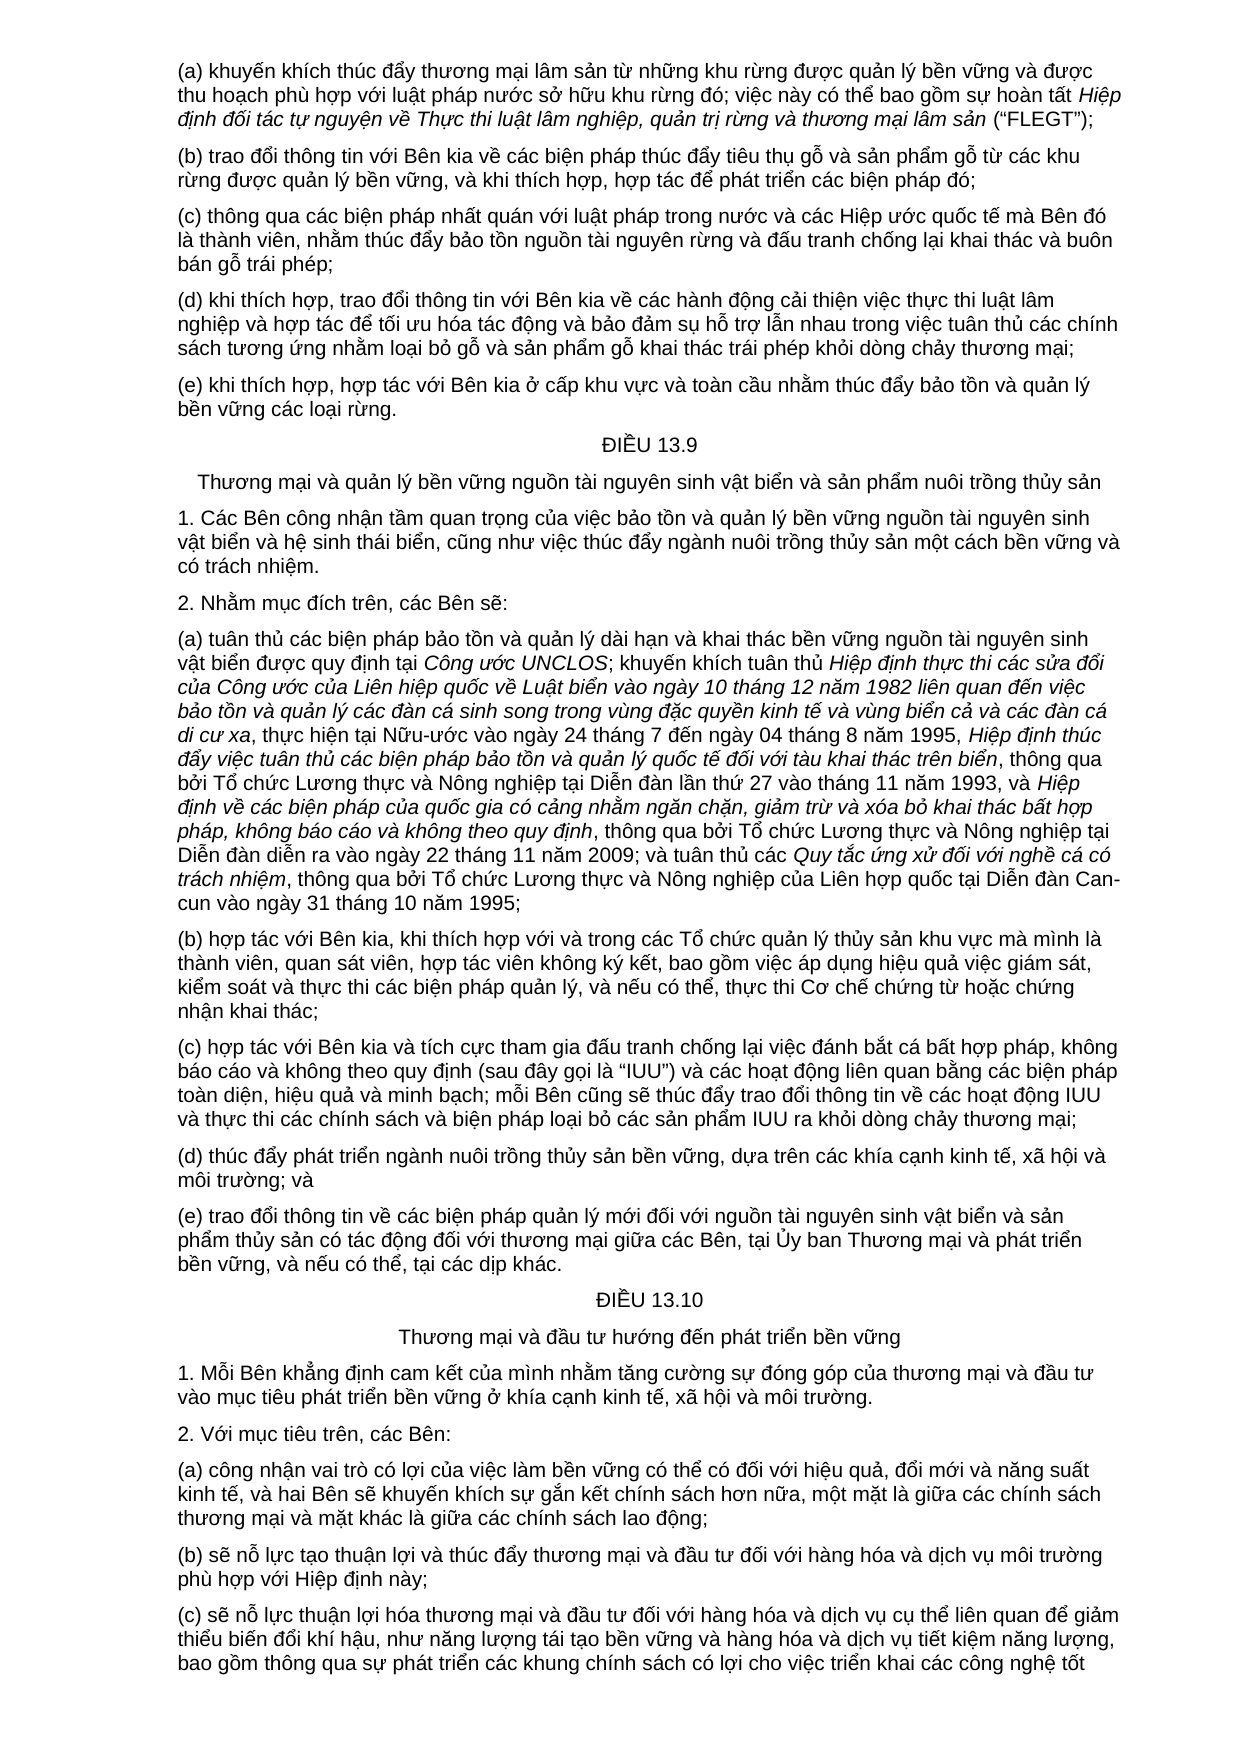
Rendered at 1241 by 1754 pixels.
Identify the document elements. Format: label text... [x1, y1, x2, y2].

text (d) thúc đẩy phát triển ngành nuôi trồng thủy sản bền vững, dựa trên các khía cạnh kinh tế, xã hội và môi trường; và [177, 1143, 1122, 1191]
text (a) khuyến khích thúc đẩy thương mại lâm sản từ những khu rừng được quản lý bền vững và được thu hoạch phù hợp với luật pháp nước sở hữu khu rừng đó; việc này có thể bao gồm sự hoàn tất Hiệp định đối tác tự nguyện về Thực thi luật lâm nghiệp, quản trị rừng và thương mại lâm sản (“FLEGT”); [177, 59, 1122, 131]
text Thương mại và quản lý bền vững nguồn tài nguyên sinh vật biển và sản phẩm nuôi trồng thủy sản [177, 469, 1122, 493]
text (e) khi thích hợp, hợp tác với Bên kia ở cấp khu vực và toàn cầu nhằm thúc đẩy bảo tồn và quản lý bền vững các loại rừng. [177, 373, 1122, 421]
text 1. Mỗi Bên khẳng định cam kết của mình nhằm tăng cường sự đóng góp của thương mại và đầu tư vào mục tiêu phát triển bền vững ở khía cạnh kinh tế, xã hội và môi trường. [177, 1361, 1122, 1409]
text (b) sẽ nỗ lực tạo thuận lợi và thúc đẩy thương mại và đầu tư đối với hàng hóa và dịch vụ môi trường phù hợp với Hiệp định này; [177, 1542, 1122, 1590]
text (e) trao đổi thông tin về các biện pháp quản lý mới đối với nguồn tài nguyên sinh vật biển và sản phẩm thủy sản có tác động đối với thương mại giữa các Bên, tại Ủy ban Thương mại và phát triển bền vững, và nếu có thể, tại các dịp khác. [177, 1204, 1122, 1276]
text ĐIỀU 13.9 [177, 433, 1122, 457]
text (b) trao đổi thông tin với Bên kia về các biện pháp thúc đẩy tiêu thụ gỗ và sản phẩm gỗ từ các khu rừng được quản lý bền vững, và khi thích hợp, hợp tác để phát triển các biện pháp đó; [177, 143, 1122, 191]
text (c) thông qua các biện pháp nhất quán với luật pháp trong nước và các Hiệp ước quốc tế mà Bên đó là thành viên, nhằm thúc đẩy bảo tồn nguồn tài nguyên rừng và đấu tranh chống lại khai thác và buôn bán gỗ trái phép; [177, 204, 1122, 276]
text (a) tuân thủ các biện pháp bảo tồn và quản lý dài hạn và khai thác bền vững nguồn tài nguyên sinh vật biển được quy định tại Công ước UNCLOS; khuyến khích tuân thủ Hiệp định thực thi các sửa đổi của Công ước của Liên hiệp quốc về Luật biển vào ngày 10 tháng 12 năm 1982 liên quan đến việc bảo tồn và quản lý các đàn cá sinh song trong vùng đặc quyền kinh tế và vùng biển cả và các đàn cá di cư xa, thực hiện tại Nữu-ước vào ngày 24 tháng 7 đến ngày 04 tháng 8 năm 1995, Hiệp định thúc đẩy việc tuân thủ các biện pháp bảo tồn và quản lý quốc tế đối với tàu khai thác trên biển, thông qua bởi Tổ chức Lương thực và Nông nghiệp tại Diễn đàn lần thứ 27 vào tháng 11 năm 1993, và Hiệp định về các biện pháp của quốc gia có cảng nhằm ngăn chặn, giảm trừ và xóa bỏ khai thác bất hợp pháp, không báo cáo và không theo quy định, thông qua bởi Tổ chức Lương thực và Nông nghiệp tại Diễn đàn diễn ra vào ngày 22 tháng 11 năm 2009; và tuân thủ các Quy tắc ứng xử đối với nghề cá có trách nhiệm, thông qua bởi Tổ chức Lương thực và Nông nghiệp của Liên hợp quốc tại Diễn đàn Can-cun vào ngày 31 tháng 10 năm 1995; [177, 627, 1122, 914]
text 1. Các Bên công nhận tầm quan trọng của việc bảo tồn và quản lý bền vững nguồn tài nguyên sinh vật biển và hệ sinh thái biển, cũng như việc thúc đẩy ngành nuôi trồng thủy sản một cách bền vững và có trách nhiệm. [177, 506, 1122, 578]
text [177, 1603, 1122, 1675]
text 2. Với mục tiêu trên, các Bên: [177, 1422, 1122, 1446]
text Thương mại và đầu tư hướng đến phát triển bền vững [177, 1325, 1122, 1349]
text 2. Nhằm mục đích trên, các Bên sẽ: [177, 590, 1122, 614]
text ĐIỀU 13.10 [177, 1288, 1122, 1312]
text (d) khi thích hợp, trao đổi thông tin với Bên kia về các hành động cải thiện việc thực thi luật lâm nghiệp và hợp tác để tối ưu hóa tác động và bảo đảm sụ hỗ trợ lẫn nhau trong việc tuân thủ các chính sách tương ứng nhằm loại bỏ gỗ và sản phẩm gỗ khai thác trái phép khỏi dòng chảy thương mại; [177, 288, 1122, 360]
text (b) hợp tác với Bên kia, khi thích hợp với và trong các Tổ chức quản lý thủy sản khu vực mà mình là thành viên, quan sát viên, hợp tác viên không ký kết, bao gồm việc áp dụng hiệu quả việc giám sát, kiểm soát và thực thi các biện pháp quản lý, và nếu có thể, thực thi Cơ chế chứng từ hoặc chứng nhận khai thác; [177, 927, 1122, 1023]
text (c) hợp tác với Bên kia và tích cực tham gia đấu tranh chống lại việc đánh bắt cá bất hợp pháp, không báo cáo và không theo quy định (sau đây gọi là “IUU”) và các hoạt động liên quan bằng các biện pháp toàn diện, hiệu quả và minh bạch; mỗi Bên cũng sẽ thúc đẩy trao đổi thông tin về các hoạt động IUU và thực thi các chính sách và biện pháp loại bỏ các sản phẩm IUU ra khỏi dòng chảy thương mại; [177, 1035, 1122, 1131]
text (a) công nhận vai trò có lợi của việc làm bền vững có thể có đối với hiệu quả, đổi mới và năng suất kinh tế, và hai Bên sẽ khuyến khích sự gắn kết chính sách hơn nữa, một mặt là giữa các chính sách thương mại và mặt khác là giữa các chính sách lao động; [177, 1458, 1122, 1530]
